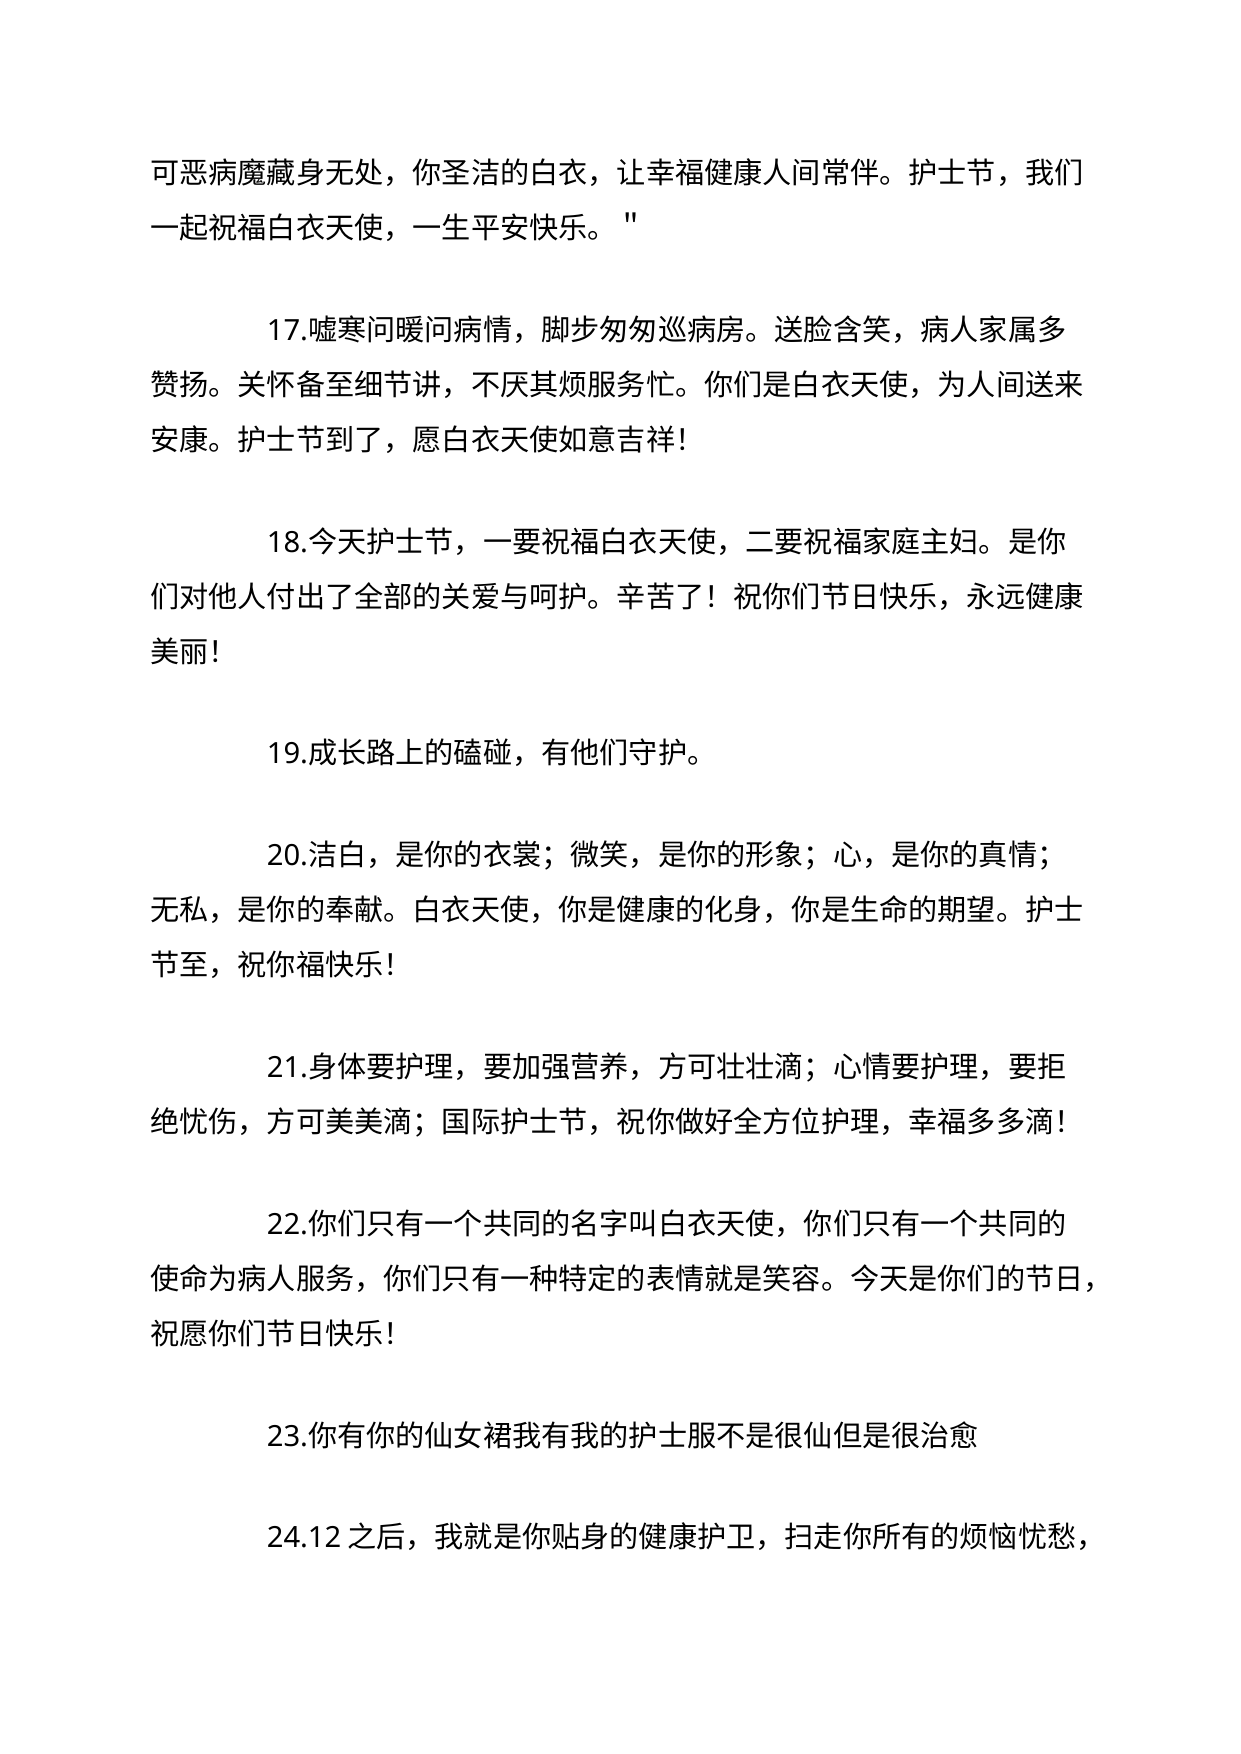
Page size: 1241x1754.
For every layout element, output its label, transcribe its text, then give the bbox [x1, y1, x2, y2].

text 18.今天护士节，一要祝福白衣天使，二要祝福家庭主妇。是你们对他人付出了全部的关爱与呵护。辛苦了！祝你们节日快乐，永远健康美丽！ [150, 518, 1090, 671]
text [150, 150, 1090, 247]
text 17.嘘寒问暖问病情，脚步匆匆巡病房。送脸含笑，病人家属多赞扬。关怀备至细节讲，不厌其烦服务忙。你们是白衣天使，为人间送来安康。护士节到了，愿白衣天使如意吉祥！ [150, 307, 1090, 459]
text 19.成长路上的磕碰，有他们守护。 [150, 730, 1090, 772]
text 22.你们只有一个共同的名字叫白衣天使，你们只有一个共同的使命为病人服务，你们只有一种特定的表情就是笑容。今天是你们的节日，祝愿你们节日快乐！ [150, 1200, 1090, 1353]
text 20.洁白，是你的衣裳；微笑，是你的形象；心，是你的真情；无私，是你的奉献。白衣天使，你是健康的化身，你是生命的期望。护士节至，祝你福快乐！ [150, 832, 1090, 984]
text 21.身体要护理，要加强营养，方可壮壮滴；心情要护理，要拒绝忧伤，方可美美滴；国际护士节，祝你做好全方位护理，幸福多多滴！ [150, 1044, 1090, 1141]
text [150, 1514, 1090, 1556]
text 23.你有你的仙女裙我有我的护士服不是很仙但是很治愈 [150, 1412, 1090, 1454]
